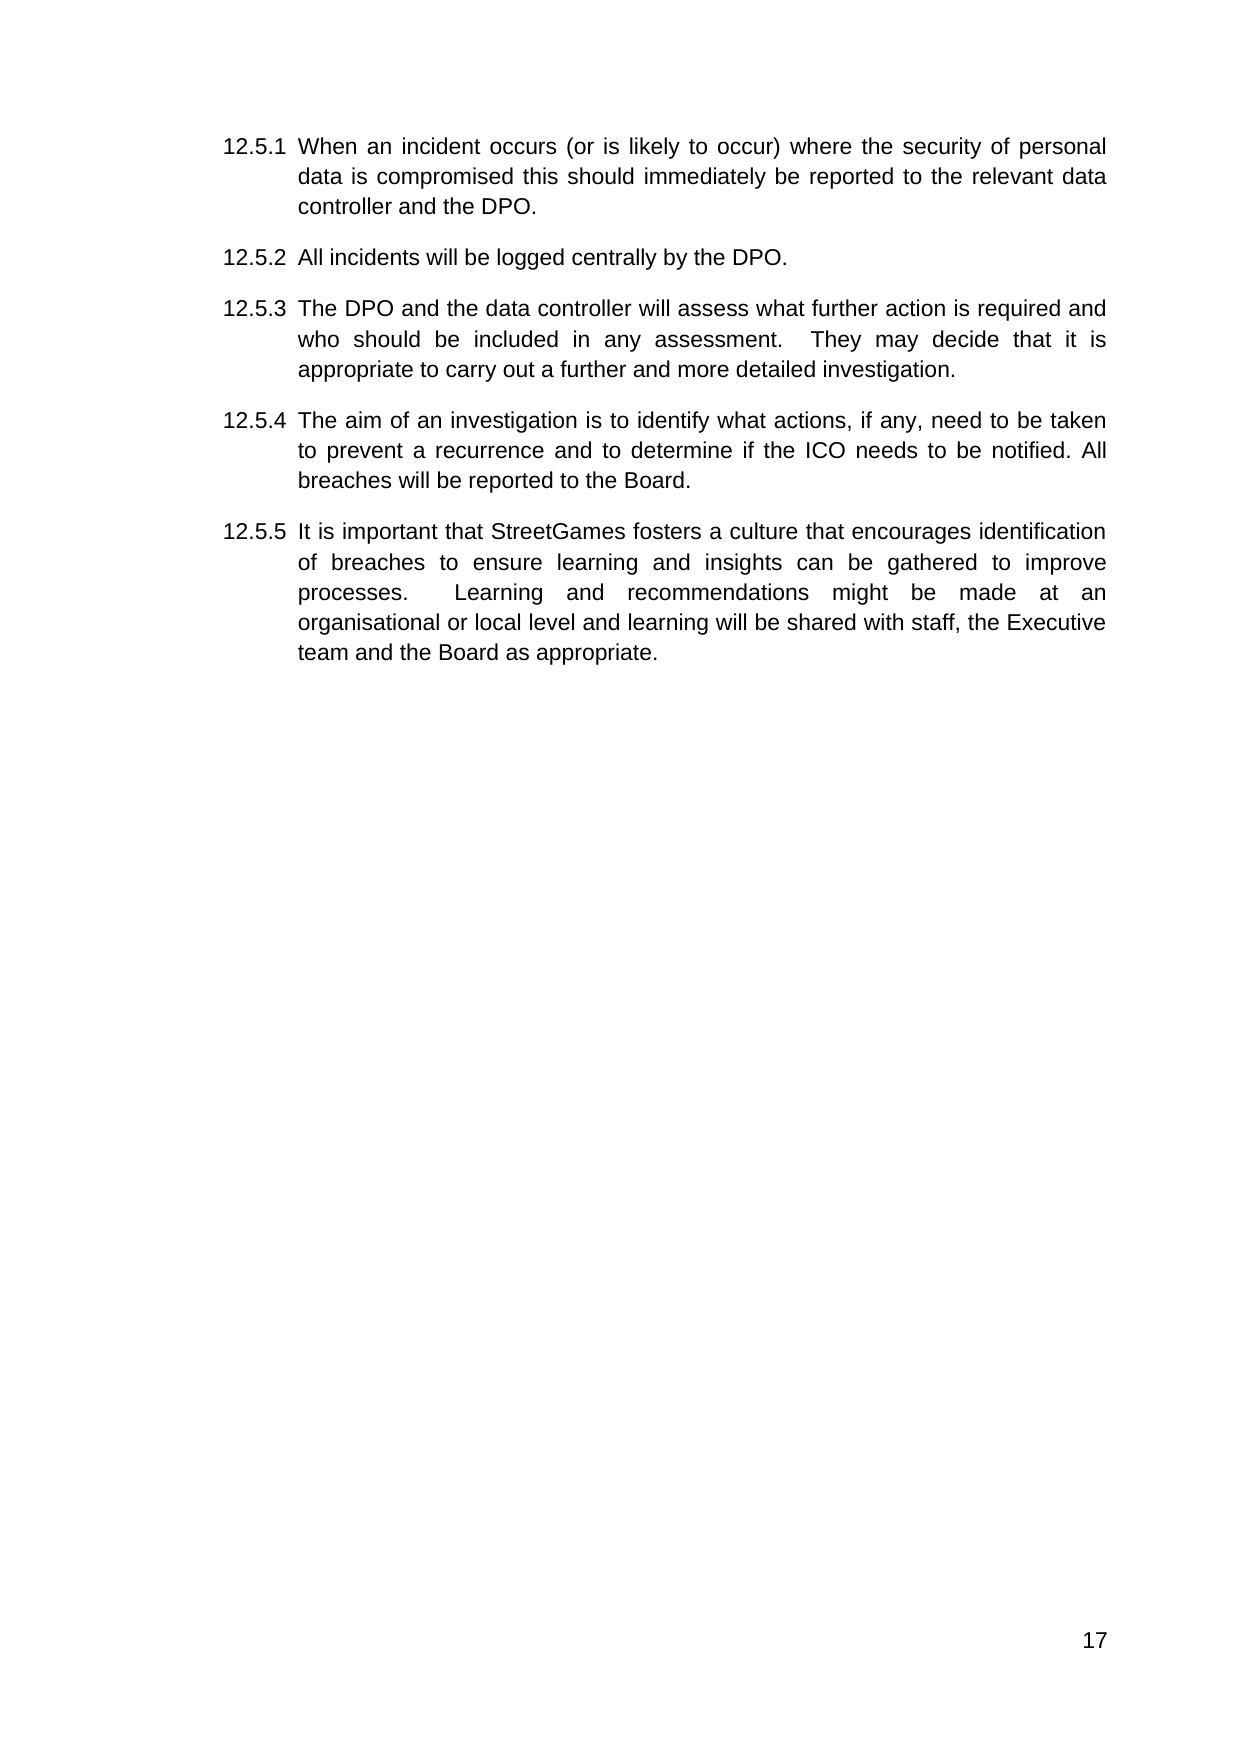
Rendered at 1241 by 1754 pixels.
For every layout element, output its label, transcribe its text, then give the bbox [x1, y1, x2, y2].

subtitle It is important that StreetGames fosters a culture that encourages identification of breaches to ensure learning and insights can be gathered to improve processes. Learning and recommendations might be made at an organisational or local level and learning will be shared with staff, the Executive team and the Board as appropriate. [223, 518, 1107, 666]
subtitle The aim of an investigation is to identify what actions, if any, need to be taken to prevent a recurrence and to determine if the ICO needs to be notified. All breaches will be reported to the Board. [223, 407, 1107, 494]
subtitle When an incident occurs (or is likely to occur) where the security of personal data is compromised this should immediately be reported to the relevant data controller and the DPO. [223, 133, 1107, 220]
subtitle All incidents will be logged centrally by the DPO. [223, 244, 1107, 271]
subtitle The DPO and the data controller will assess what further action is required and who should be included in any assessment. They may decide that it is appropriate to carry out a further and more detailed investigation. [223, 295, 1107, 382]
